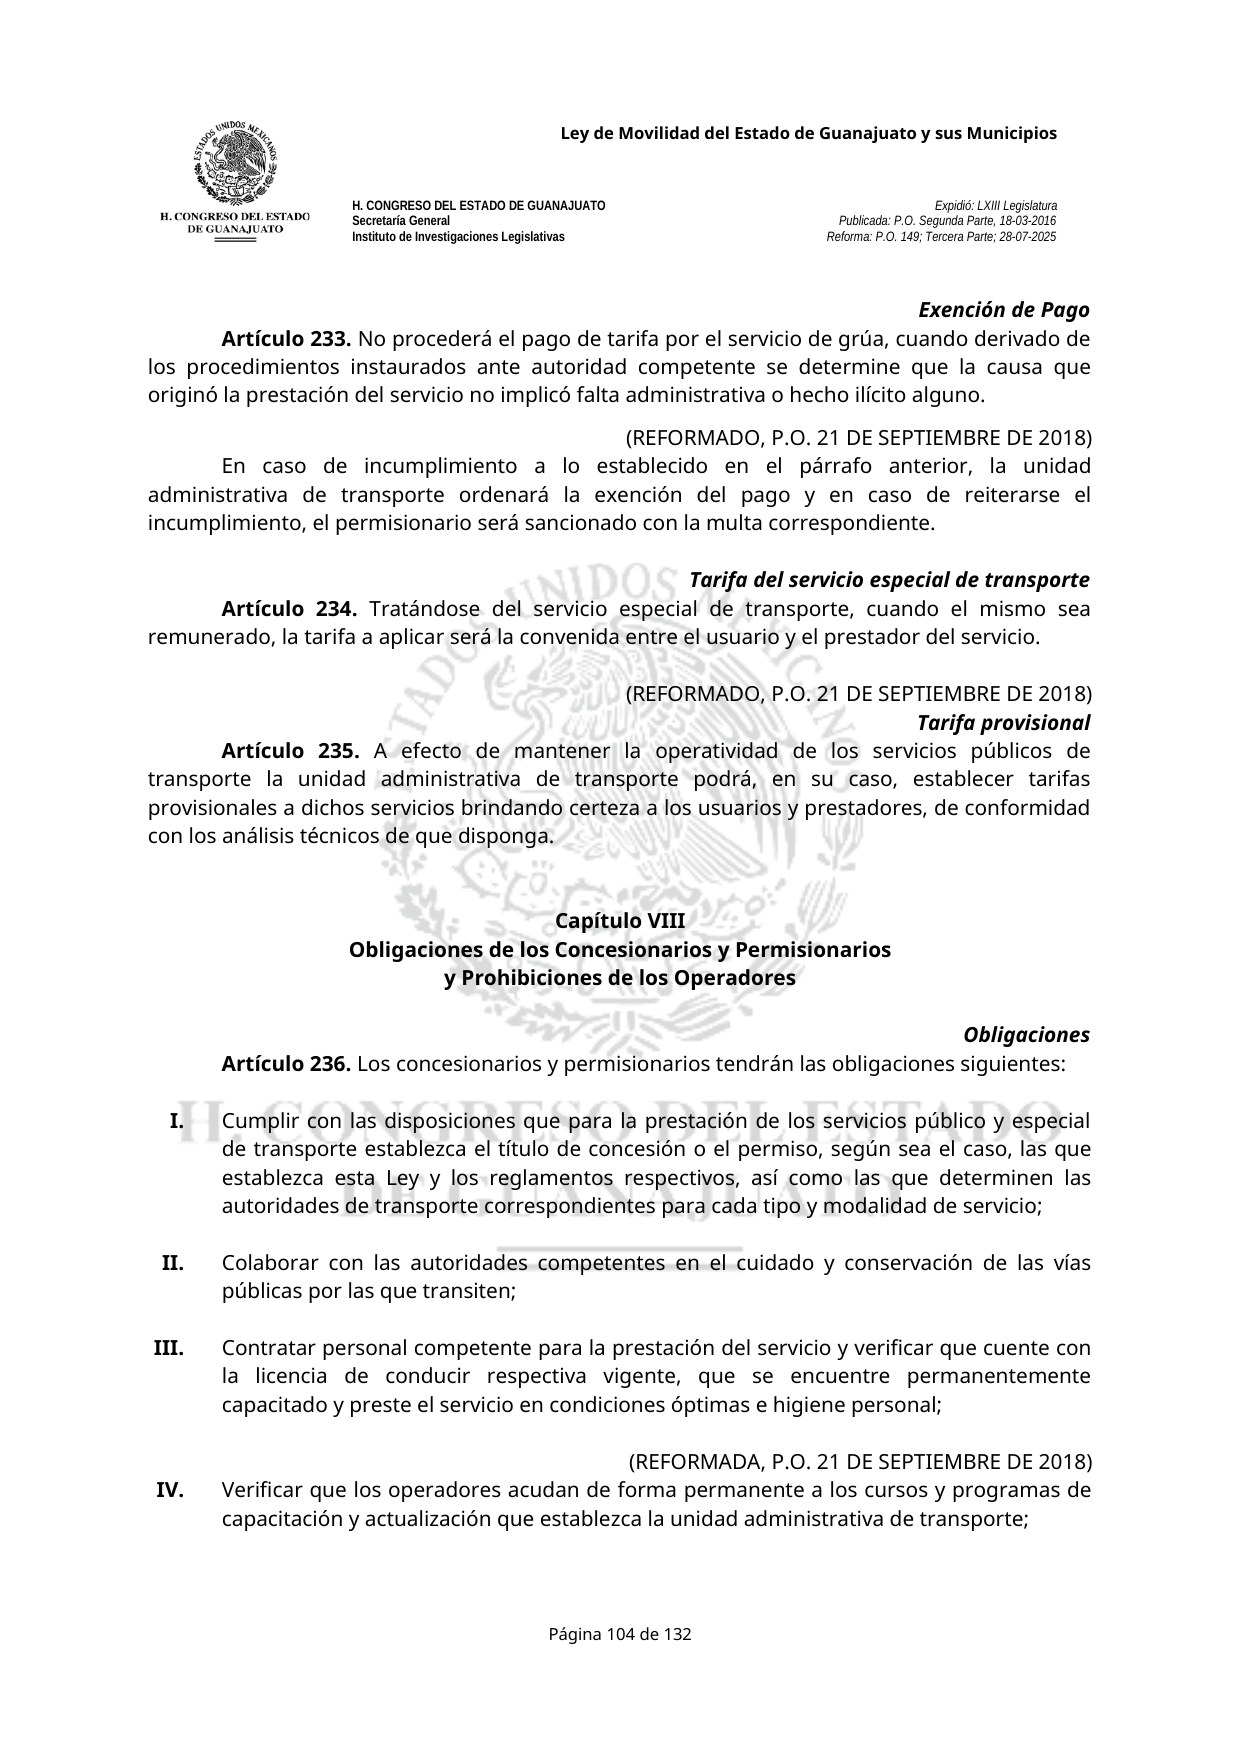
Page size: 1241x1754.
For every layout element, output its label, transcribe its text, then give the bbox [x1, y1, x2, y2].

text (REFORMADA, P.O. 21 DE SEPTIEMBRE DE 2018) [162, 1447, 1092, 1475]
picture [160, 121, 310, 248]
text Obligaciones de los Concesionarios y Permisionarios [148, 935, 1092, 963]
text Exención de Pago [148, 295, 1092, 324]
text En caso de incumplimiento a lo establecido en el párrafo anterior, la unidad administrativa de transporte ordenará la exención del pago y en caso de reiterarse el incumplimiento, el permisionario será sancionado con la multa correspondiente. [148, 452, 1092, 537]
list Contratar personal competente para la prestación del servicio y verificar que cuente con la licencia de conducir respectiva vigente, que se encuentre permanentemente capacitado y preste el servicio en condiciones óptimas e higiene personal; [184, 1333, 1092, 1418]
list Verificar que los operadores acudan de forma permanente a los cursos y programas de capacitación y actualización que establezca la unidad administrativa de transporte; [184, 1475, 1092, 1532]
text Artículo 234. Tratándose del servicio especial de transporte, cuando el mismo sea remunerado, la tarifa a aplicar será la convenida entre el usuario y el prestador del servicio. [148, 594, 1092, 651]
list Colaborar con las autoridades competentes en el cuidado y conservación de las vías públicas por las que transiten; [184, 1248, 1092, 1305]
text y Prohibiciones de los Operadores [148, 963, 1092, 992]
text (REFORMADO, P.O. 21 DE SEPTIEMBRE DE 2018) [148, 679, 1092, 708]
text Obligaciones [148, 1020, 1092, 1049]
text Artículo 235. A efecto de mantener la operatividad de los servicios públicos de transporte la unidad administrativa de transporte podrá, en su caso, establecer tarifas provisionales a dichos servicios brindando certeza a los usuarios y prestadores, de conformidad con los análisis técnicos de que disponga. [148, 736, 1092, 850]
text Tarifa provisional [148, 708, 1092, 736]
list Cumplir con las disposiciones que para la prestación de los servicios público y especial de transporte establezca el título de concesión o el permiso, según sea el caso, las que establezca esta Ley y los reglamentos respectivos, así como las que determinen las autoridades de transporte correspondientes para cada tipo y modalidad de servicio; [184, 1106, 1092, 1219]
text Artículo 236. Los concesionarios y permisionarios tendrán las obligaciones siguientes: [148, 1049, 1092, 1077]
text Artículo 233. No procederá el pago de tarifa por el servicio de grúa, cuando derivado de los procedimientos instaurados ante autoridad competente se determine que la causa que originó la prestación del servicio no implicó falta administrativa o hecho ilícito alguno. [148, 324, 1092, 409]
text (REFORMADO, P.O. 21 DE SEPTIEMBRE DE 2018) [148, 423, 1092, 452]
text Tarifa del servicio especial de transporte [148, 565, 1092, 594]
text Capítulo VIII [148, 907, 1092, 935]
